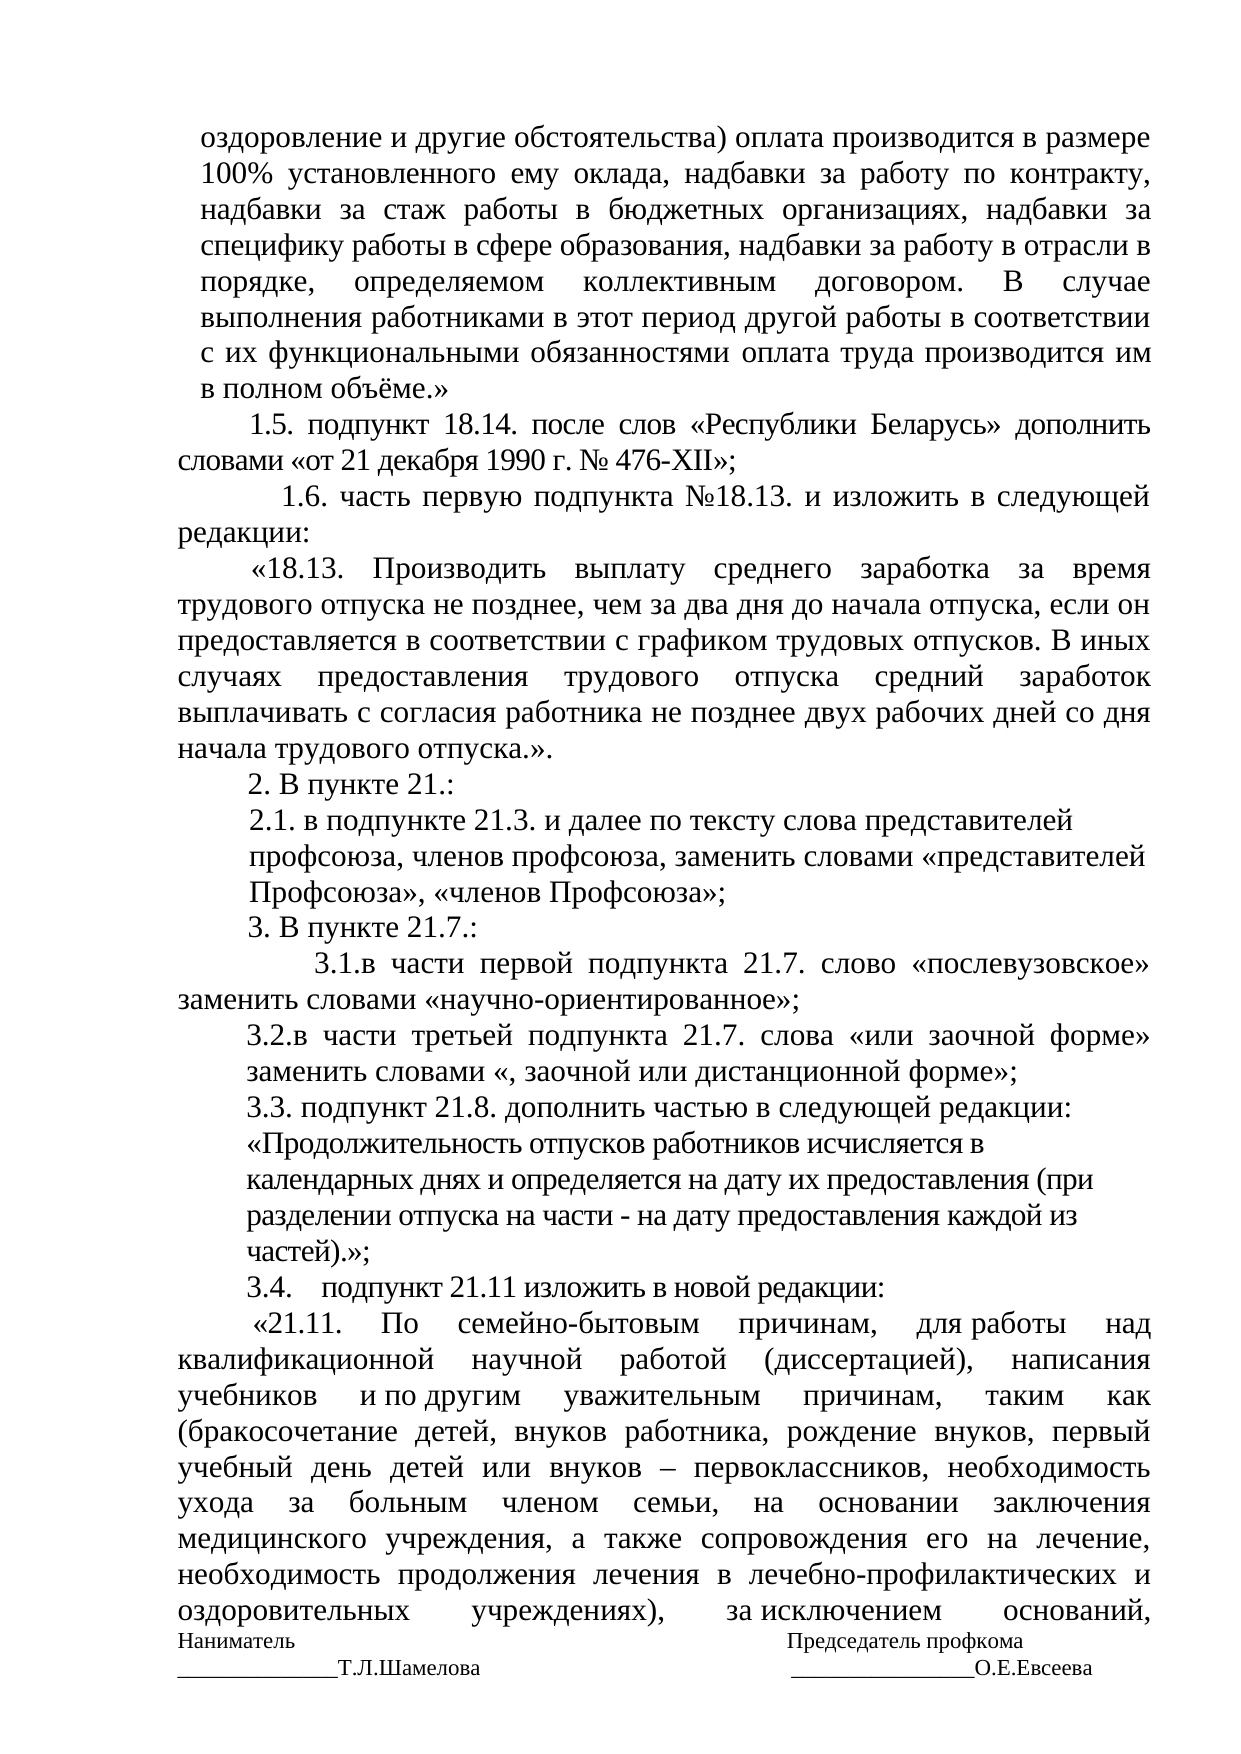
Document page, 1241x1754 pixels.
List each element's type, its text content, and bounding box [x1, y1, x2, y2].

list подпункт 21.11 изложить в новой редакции: [246, 1268, 1152, 1304]
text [177, 1304, 1152, 1627]
text «18.13. Производить выплату среднего заработка за время трудового отпуска не позднее, чем за два дня до начала отпуска, если он предоставляется в соответствии с графиком трудовых отпусков. В иных случаях предоставления трудового отпуска средний заработок выплачивать с согласия работника не позднее двух рабочих дней со дня начала трудового отпуска.». [177, 549, 1152, 765]
text 3. В пункте 21.7.: [177, 909, 1152, 945]
list 2. В пункте 21.: [224, 765, 1152, 801]
text 2.1. в подпункте 21.3. и далее по тексту слова представителей профсоюза, членов профсоюза, заменить словами «представителей Профсоюза», «членов Профсоюза»; [249, 801, 1152, 909]
text 1.5. подпункт 18.14. после слов «Республики Беларусь» дополнить словами «от 21 декабря 1990 г. № 476-XII»; [177, 406, 1152, 477]
text 3.2.в части третьей подпункта 21.7. слова «или заочной форме» заменить словами «, заочной или дистанционной форме»; [246, 1017, 1152, 1088]
text 3.1.в части первой подпункта 21.7. слово «послевузовское» заменить словами «научно-ориентированное»; [177, 945, 1152, 1017]
text 3.3. подпункт 21.8. дополнить частью в следующей редакции: «Продолжительность отпусков работников исчисляется в календарных днях и определяется на дату их предоставления (при разделении отпуска на части - на дату предоставления каждой из частей).»; [246, 1088, 1152, 1268]
text 1.6. часть первую подпункта №18.13. и изложить в следующей редакции: [177, 477, 1152, 549]
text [200, 118, 1152, 406]
